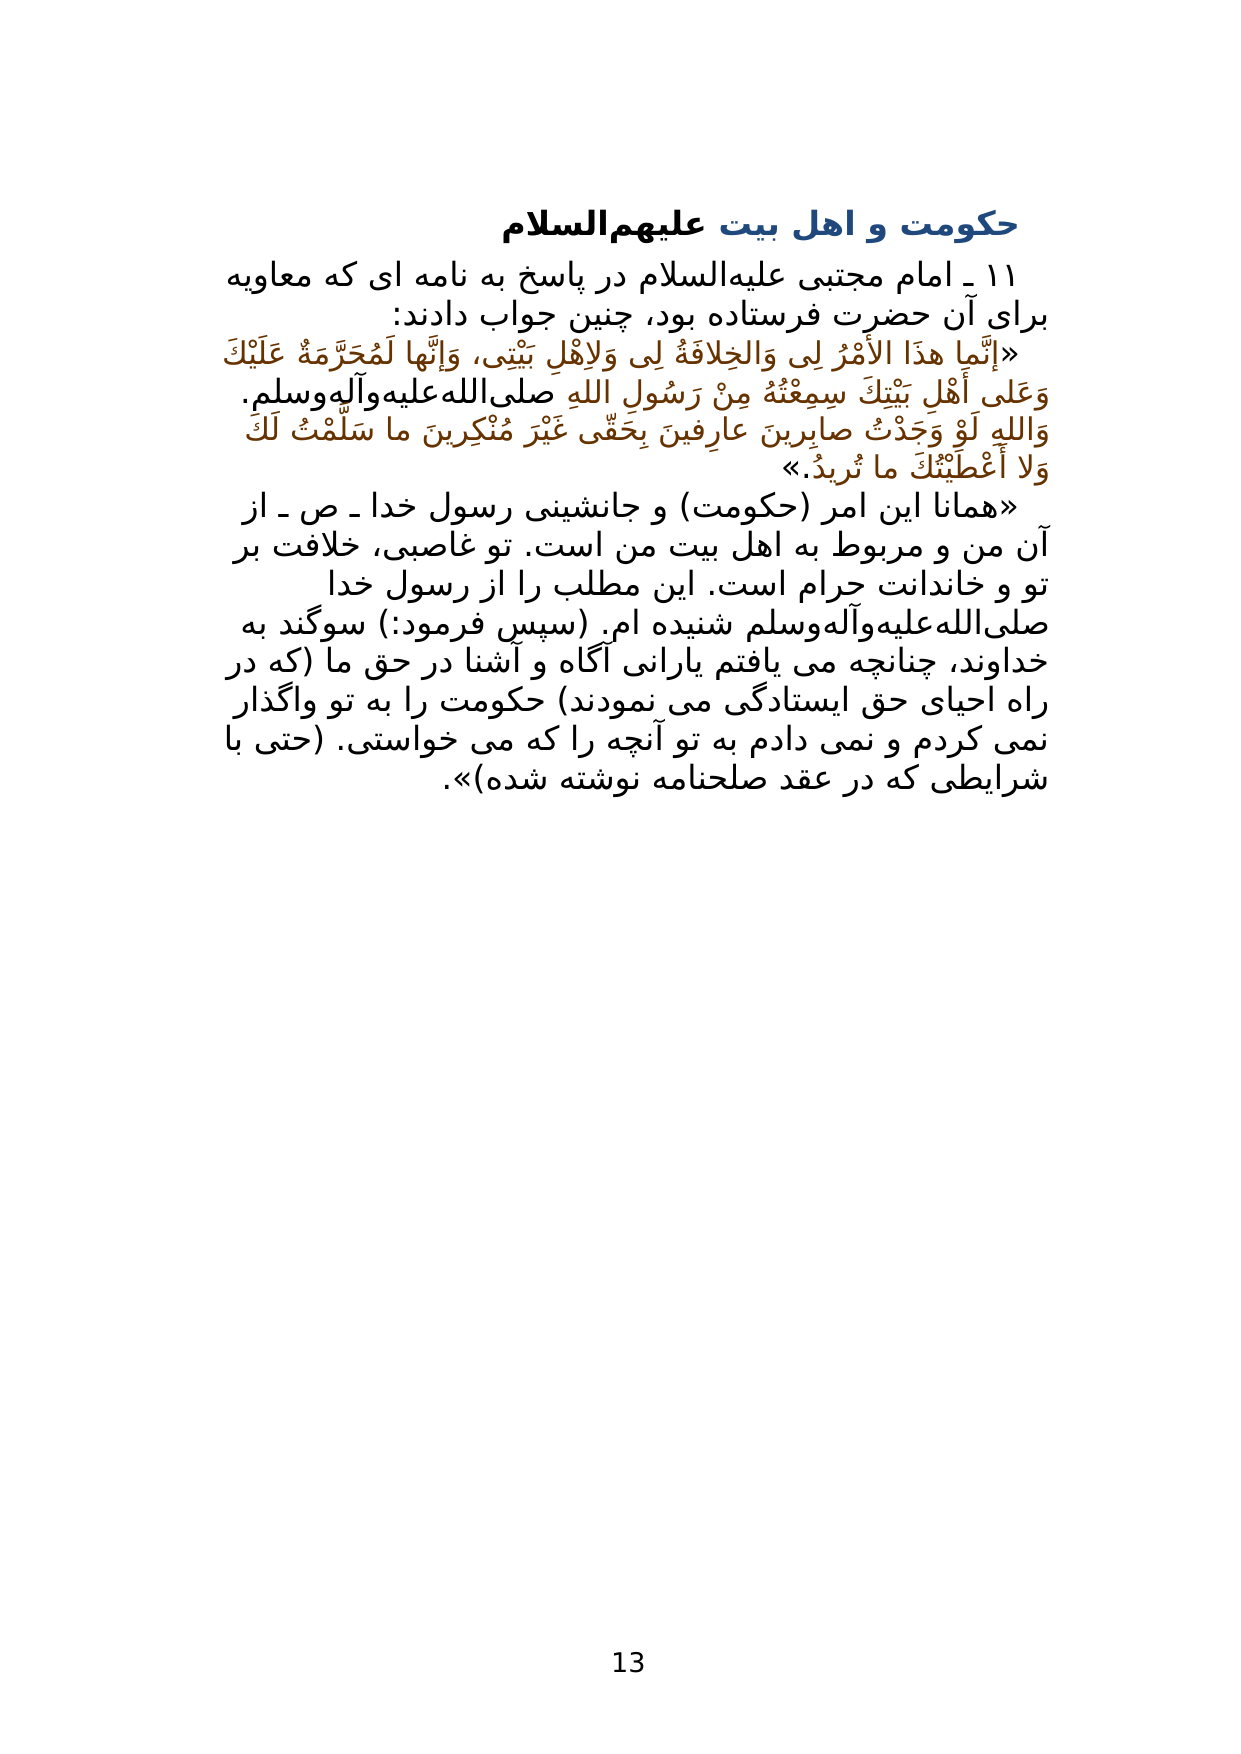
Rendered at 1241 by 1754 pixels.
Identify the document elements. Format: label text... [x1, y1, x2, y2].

text ١١ ـ امام مجتبی عليه‌السلام در پاسخ به نامه ای كه معاويه برای آن حضرت فرستاده بود، چنين جواب دادند: [206, 256, 1050, 334]
text «همانا اين امر (حكومت) و جانشينی رسول خدا ـ ص ـ از آن من و مربوط به اهل بيت من است. تو غاصبی، خلافت بر تو و خاندانت حرام است. اين مطلب را از رسول خدا صلى‌الله‌عليه‌وآله‌وسلم شنيده ام. (سپس فرمود:) سوگند به خداوند، چنانچه می يافتم يارانی آگاه و آشنا در حق ما (كه در راه احيای حق ايستادگی می نمودند) حكومت را به تو واگذار نمی كردم و نمی دادم به تو آنچه را كه می خواستی. (حتی با شرايطی كه در عقد صلحنامه نوشته شده)». [206, 487, 1050, 797]
text «إنَّما هذَا الأمْرُ لِی وَالخِلافَةُ لِی وَلاِهْلِ بَيْتِی، وَإنَّها لَمُحَرَّمَةٌ عَلَيْكَ وَعَلی أَهْلِ بَيْتِكَ سِمِعْتُهُ مِنْ رَسُولِ اللهِ صلى‌الله‌عليه‌وآله‌وسلم. وَاللهِ لَوْ وَجَدْتُ صابِرينَ عارِفينَ بِحَقّی غَيْرَ مُنْكِرينَ ما سَلَّمْتُ لَكَ وَلا أَعْطَيْتُكَ ما تُريدُ.» [206, 334, 1050, 487]
subtitle حكومت و اهل بيت عليهم‌السلام [206, 204, 1050, 243]
